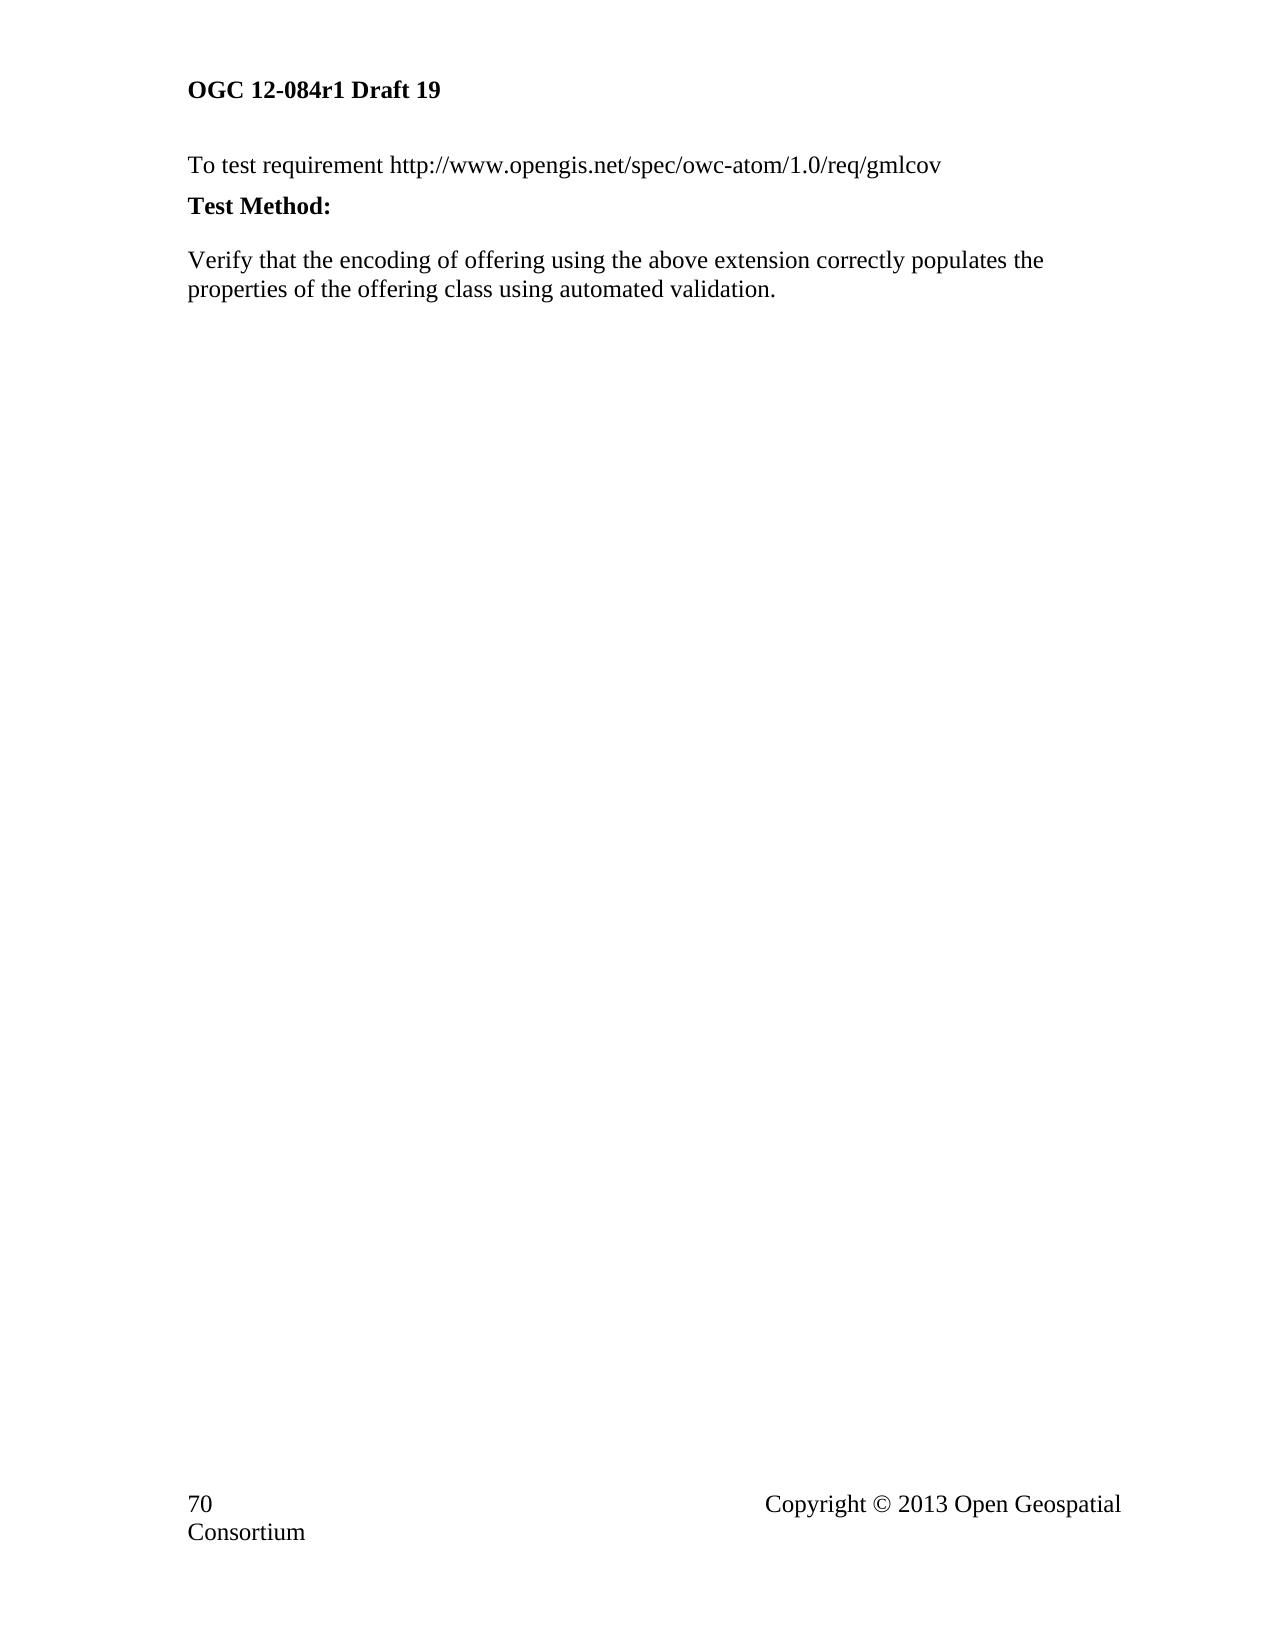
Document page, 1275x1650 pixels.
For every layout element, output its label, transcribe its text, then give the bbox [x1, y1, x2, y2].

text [187, 245, 1087, 302]
text To test requirement http://www.opengis.net/spec/owc-atom/1.0/req/gmlcov [187, 150, 1087, 179]
text Test Method: [187, 191, 1087, 220]
